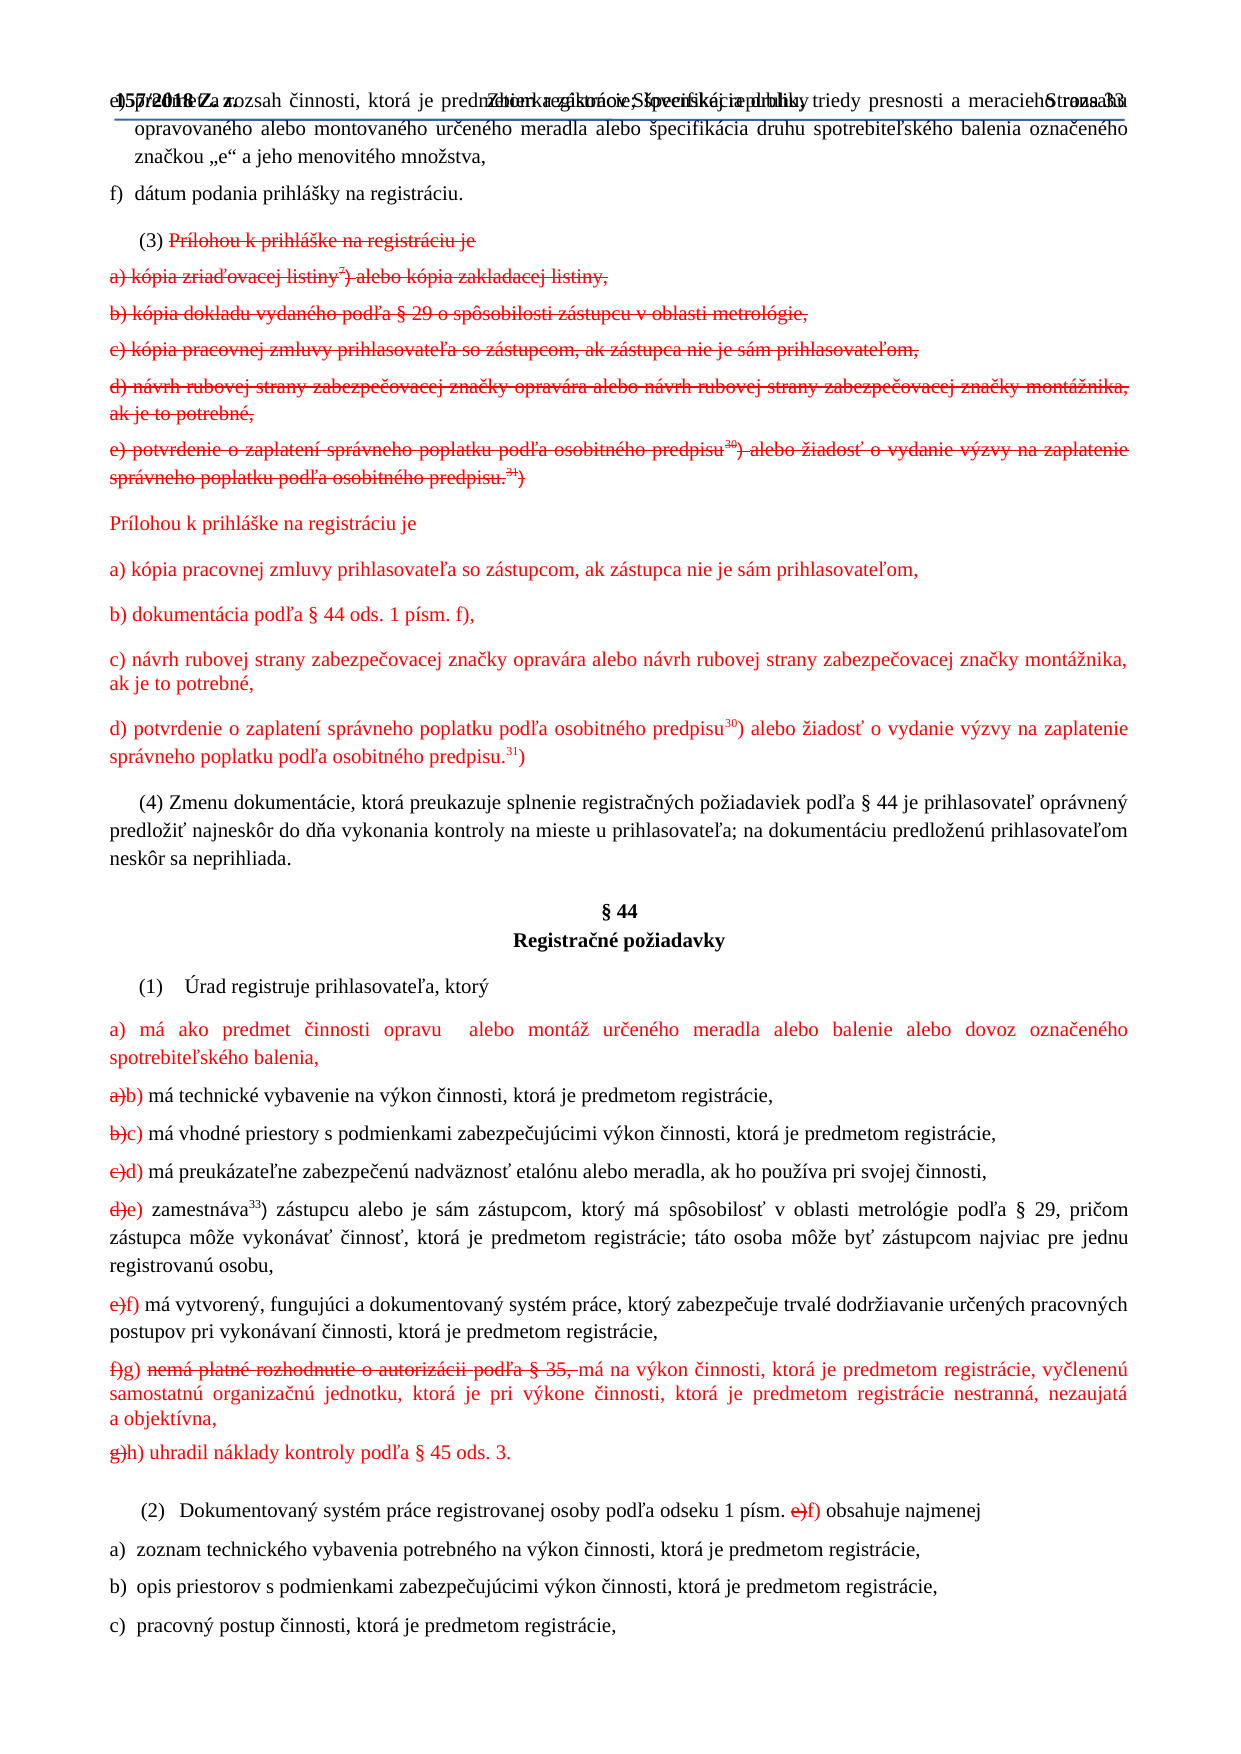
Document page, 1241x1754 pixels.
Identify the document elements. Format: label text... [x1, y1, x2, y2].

text a) kópia zriaďovacej listiny7) alebo kópia zakladacej listiny, [109, 264, 1129, 288]
subtitle Registračné požiadavky [109, 928, 1129, 952]
text d)e) zamestnáva33) zástupcu alebo je sám zástupcom, ktorý má spôsobilosť v oblasti metrológie podľa § 29, pričom zástupca môže vykonávať činnosť, ktorá je predmetom registrácie; táto osoba môže byť zástupcom najviac pre jednu registrovanú osobu, [109, 1197, 1129, 1277]
text d) potvrdenie o zaplatení správneho poplatku podľa osobitného predpisu30) alebo žiadosť o vydanie výzvy na zaplatenie správneho poplatku podľa osobitného predpisu.31) [109, 716, 1129, 768]
subtitle § 44 [109, 899, 1129, 923]
text e) potvrdenie o zaplatení správneho poplatku podľa osobitného predpisu30) alebo žiadosť o vydanie výzvy na zaplatenie správneho poplatku podľa osobitného predpisu.31) [109, 437, 1129, 489]
list Dokumentovaný systém práce registrovanej osoby podľa odseku 1 písm. e)f) obsahuje najmenej [109, 1498, 1129, 1522]
text (3) Prílohou k prihláške na registráciu je [109, 228, 1129, 252]
text f)g) nemá platné rozhodnutie o autorizácii podľa § 35, má na výkon činnosti, ktorá je predmetom registrácie, vyčlenenú samostatnú organizačnú jednotku, ktorá je pri výkone činnosti, ktorá je predmetom registrácie nestranná, nezaujatá a objektívna, [109, 1357, 1129, 1429]
text d) návrh rubovej strany zabezpečovacej značky opravára alebo návrh rubovej strany zabezpečovacej značky montážnika, ak je to potrebné, [109, 373, 1129, 386]
text Prílohou k prihláške na registráciu je [109, 511, 1129, 535]
text a) kópia pracovnej zmluvy prihlasovateľa so zástupcom, ak zástupca nie je sám prihlasovateľom, [109, 557, 1129, 581]
list dátum podania prihlášky na registráciu. [109, 181, 1129, 205]
list pracovný postup činnosti, ktorá je predmetom registrácie, [109, 1612, 1129, 1637]
text b)c) má vhodné priestory s podmienkami zabezpečujúcimi výkon činnosti, ktorá je predmetom registrácie, [109, 1121, 1129, 1145]
text b) dokumentácia podľa § 44 ods. 1 písm. f), [109, 602, 1129, 626]
list predmet a rozsah činnosti, ktorá je predmetom registrácie; špecifikácia druhu, triedy presnosti a meracieho rozsahu opravovaného alebo montovaného určeného meradla alebo špecifikácia druhu spotrebiteľského balenia označeného značkou „e“ a jeho menovitého množstva, [109, 88, 1129, 168]
list Úrad registruje prihlasovateľa, ktorý [109, 974, 1129, 998]
list zoznam technického vybavenia potrebného na výkon činnosti, ktorá je predmetom registrácie, [109, 1536, 1129, 1561]
text e)f) má vytvorený, fungujúci a dokumentovaný systém práce, ktorý zabezpečuje trvalé dodržiavanie určených pracovných postupov pri vykonávaní činnosti, ktorá je predmetom registrácie, [109, 1292, 1129, 1343]
text c)d) má preukázateľne zabezpečenú nadväznosť etalónu alebo meradla, ak ho používa pri svojej činnosti, [109, 1159, 1129, 1183]
text d) návrh rubovej strany zabezpečovacej značky opravára alebo návrh rubovej strany zabezpečovacej značky montážnika, ak je to potrebné, [109, 387, 1129, 425]
text c) návrh rubovej strany zabezpečovacej značky opravára alebo návrh rubovej strany zabezpečovacej značky montážnika, ak je to potrebné, [109, 647, 1129, 695]
text a) má ako predmet činnosti opravu alebo montáž určeného meradla alebo balenie alebo dovoz označeného spotrebiteľského balenia, [109, 1017, 1129, 1069]
list opis priestorov s podmienkami zabezpečujúcimi výkon činnosti, ktorá je predmetom registrácie, [109, 1574, 1129, 1598]
text b) kópia dokladu vydaného podľa § 29 o spôsobilosti zástupcu v oblasti metrológie, [109, 301, 1129, 325]
text g)h) uhradil náklady kontroly podľa § 45 ods. 3. [109, 1440, 1129, 1464]
text (4) Zmenu dokumentácie, ktorá preukazuje splnenie registračných požiadaviek podľa § 44 je prihlasovateľ oprávnený predložiť najneskôr do dňa vykonania kontroly na mieste u prihlasovateľa; na dokumentáciu predloženú prihlasovateľom neskôr sa neprihliada. [109, 790, 1129, 870]
text c) kópia pracovnej zmluvy prihlasovateľa so zástupcom, ak zástupca nie je sám prihlasovateľom, [109, 337, 1129, 361]
text a)b) má technické vybavenie na výkon činnosti, ktorá je predmetom registrácie, [109, 1083, 1129, 1107]
